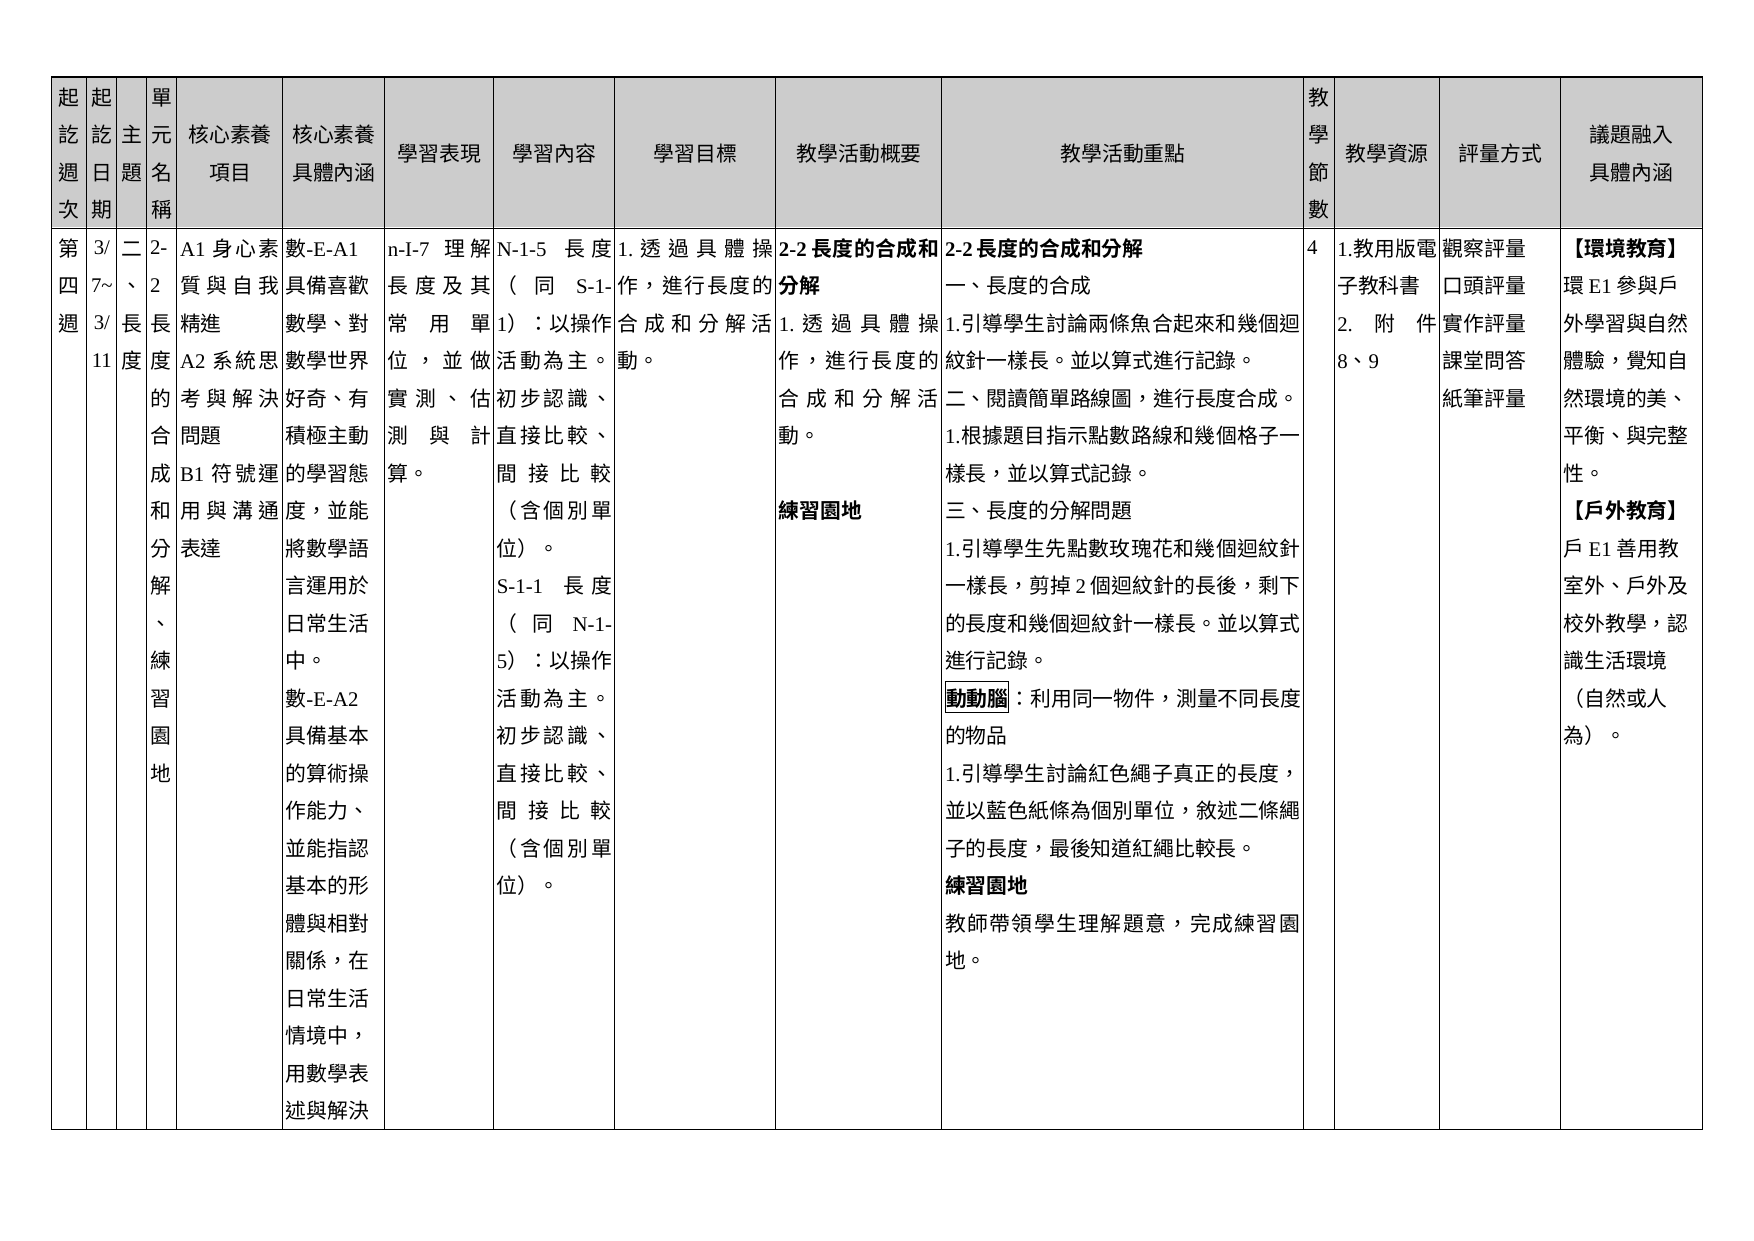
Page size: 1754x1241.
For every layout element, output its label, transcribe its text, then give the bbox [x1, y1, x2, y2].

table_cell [942, 229, 1303, 1128]
table_cell 2-2長度的合成和分解、練習園地 [147, 229, 176, 1128]
table_cell n-I-7 理解長度及其常用單位，並做實測、估測與計算。 [385, 229, 493, 1128]
table_cell 觀察評量 口頭評量 實作評量 課堂問答 紙筆評量 [1440, 229, 1560, 1128]
table_header 核心素養具體內涵 [283, 78, 384, 227]
table_header 教學活動重點 [942, 78, 1303, 227]
table_header 學習表現 [385, 78, 493, 227]
table_header 教學活動概要 [776, 78, 941, 227]
table_header 教學節數 [1304, 78, 1334, 227]
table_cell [1561, 229, 1702, 1128]
table_header 議題融入 具體內涵 [1561, 78, 1702, 227]
table_cell 1.透過具體操作，進行長度的合成和分解活動。 [615, 229, 775, 1128]
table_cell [283, 229, 384, 1128]
table_header 核心素養項目 [177, 78, 282, 227]
table_cell 2-2長度的合成和分解 1.透過具體操作，進行長度的合成和分解活動。 練習園地 [776, 229, 941, 1128]
table_header 起訖週次 [52, 78, 86, 227]
table_cell 3/7~3/11 [87, 229, 116, 1128]
table_header 單元名稱 [147, 78, 176, 227]
table_cell 二、長度 [117, 229, 146, 1128]
table_cell 1.教用版電子教科書 2.附件8、9 [1335, 229, 1439, 1128]
table_header 評量方式 [1440, 78, 1560, 227]
table_header 學習內容 [494, 78, 614, 227]
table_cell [494, 229, 614, 1128]
table_cell 第四週 [52, 229, 86, 1128]
table_cell A1身心素質與自我精進 A2系統思考與解決問題 B1符號運用與溝通表達 [177, 229, 282, 1128]
table_header 學習目標 [615, 78, 775, 227]
table_cell 4 [1304, 229, 1334, 1128]
table_header 主題 [117, 78, 146, 227]
table_header 起訖日期 [87, 78, 116, 227]
table_header 教學資源 [1335, 78, 1439, 227]
